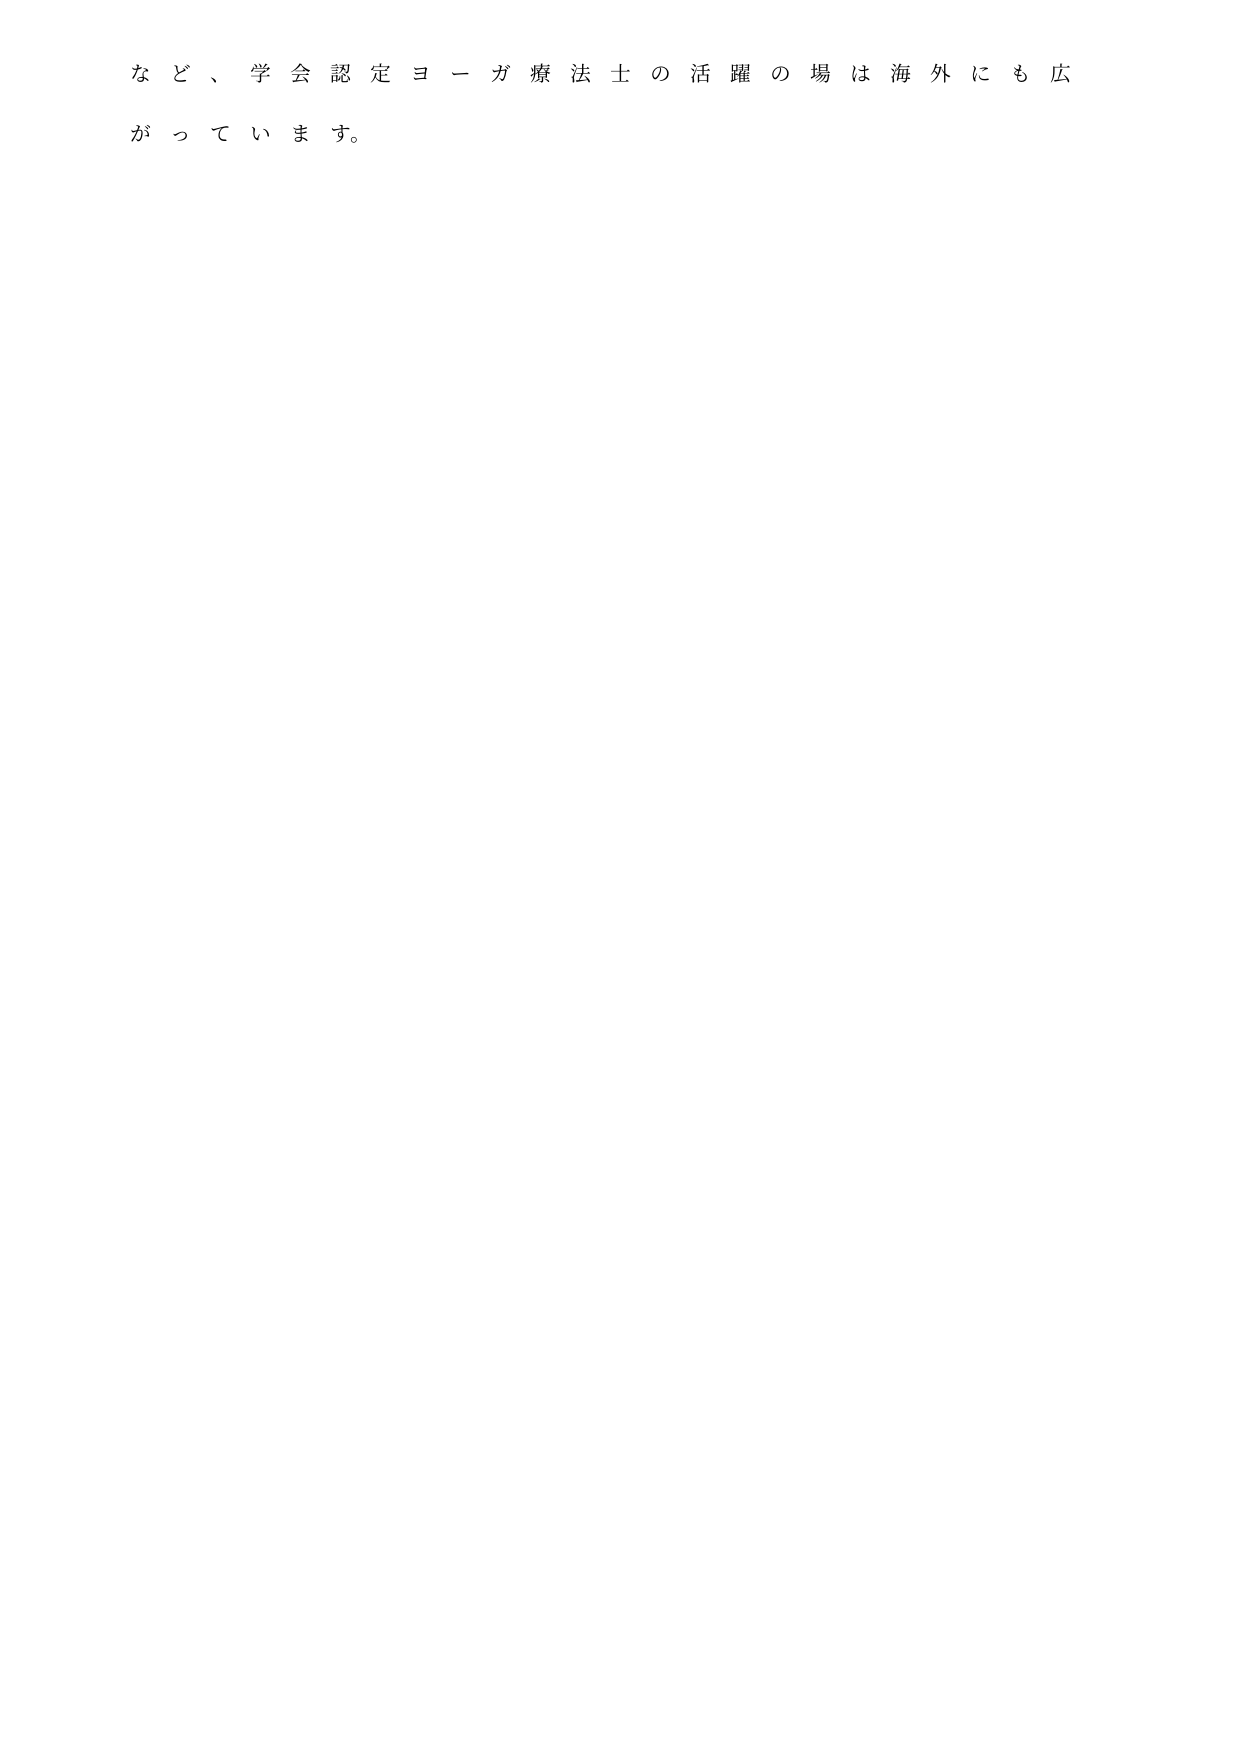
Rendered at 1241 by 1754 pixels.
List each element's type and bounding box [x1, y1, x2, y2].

text [112, 43, 1128, 162]
